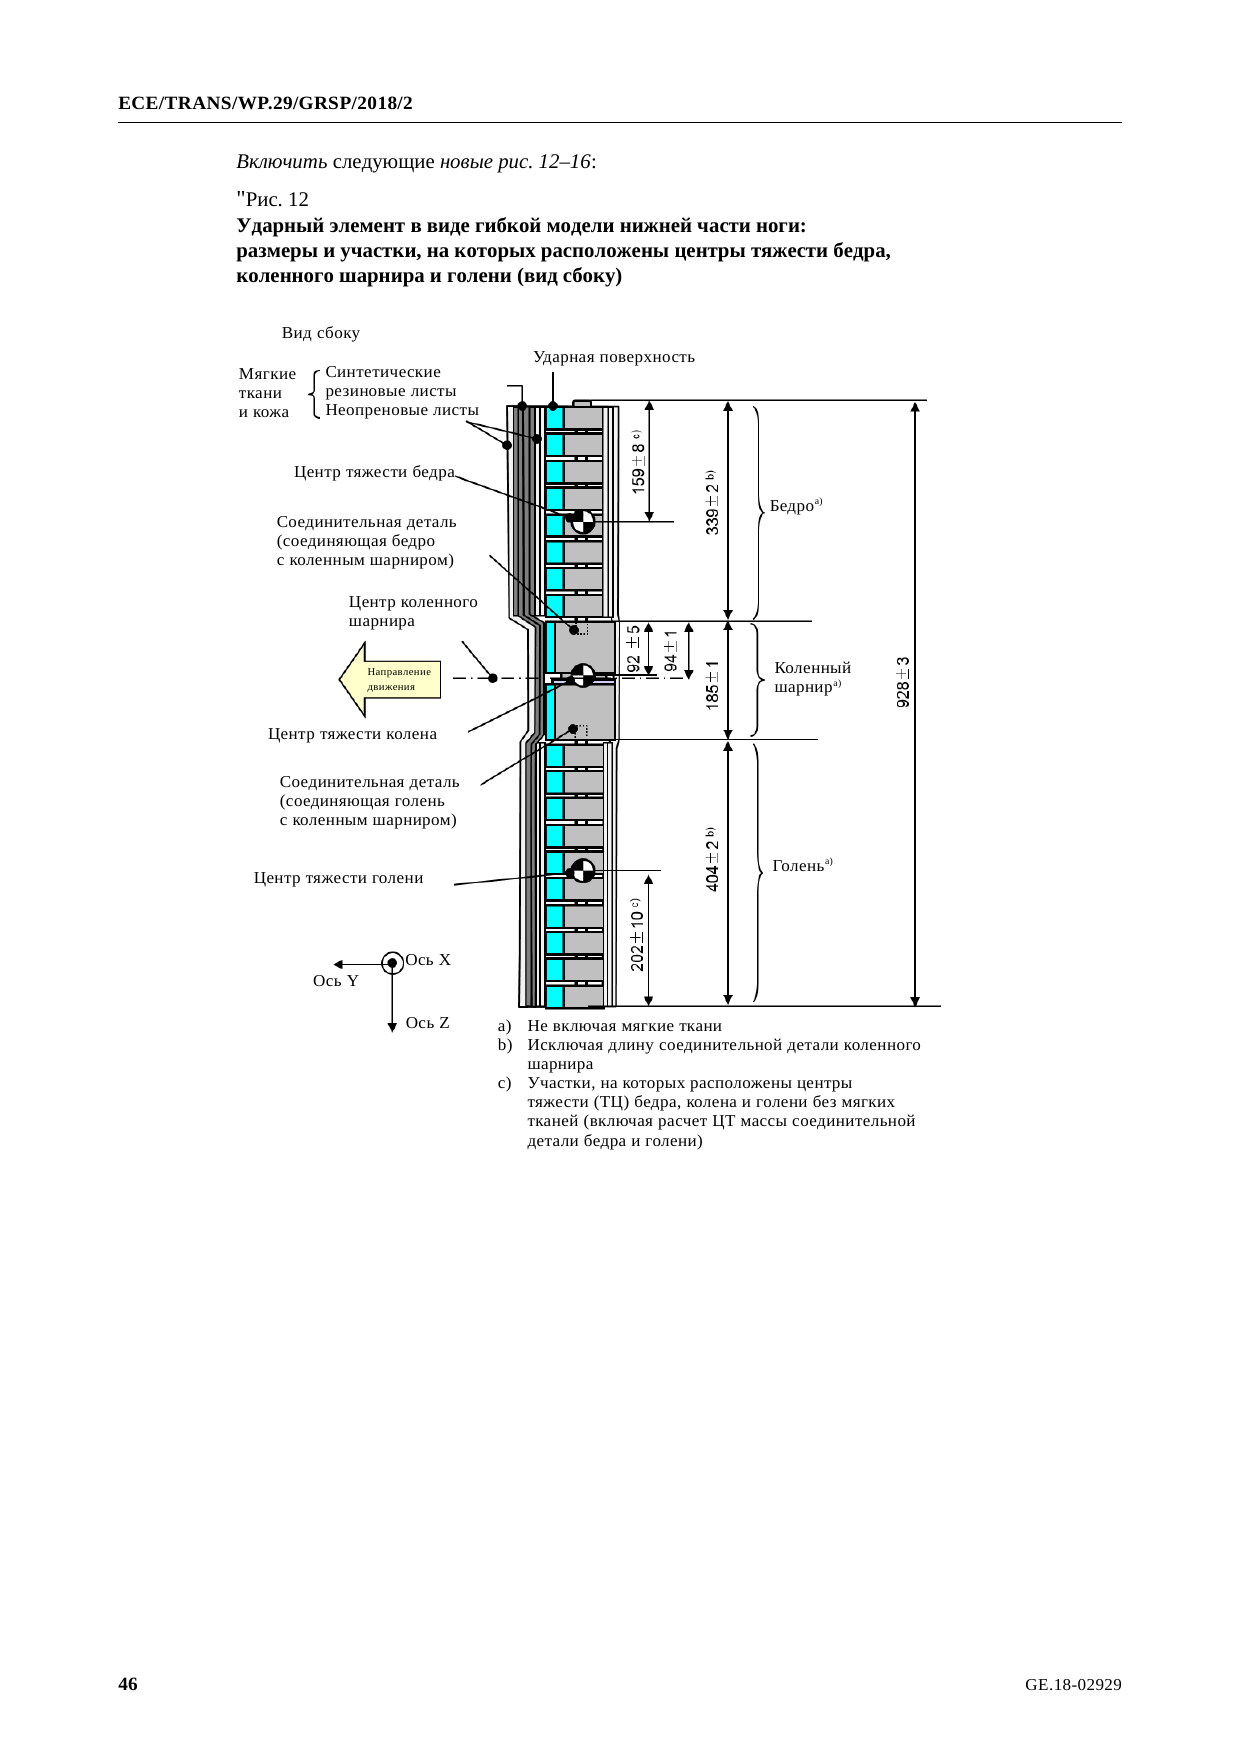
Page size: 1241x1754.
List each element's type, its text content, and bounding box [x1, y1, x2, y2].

picture [236, 311, 963, 1118]
text Ударный элемент в виде гибкой модели нижней части ноги: размеры и участки, на которых расположены центры тяжести бедра, коленного шарнира и голени (вид сбоку) [236, 212, 1004, 287]
text "Рис. 12 [236, 185, 1004, 212]
text Включить следующие новые рис. 12–16: [236, 148, 1004, 173]
